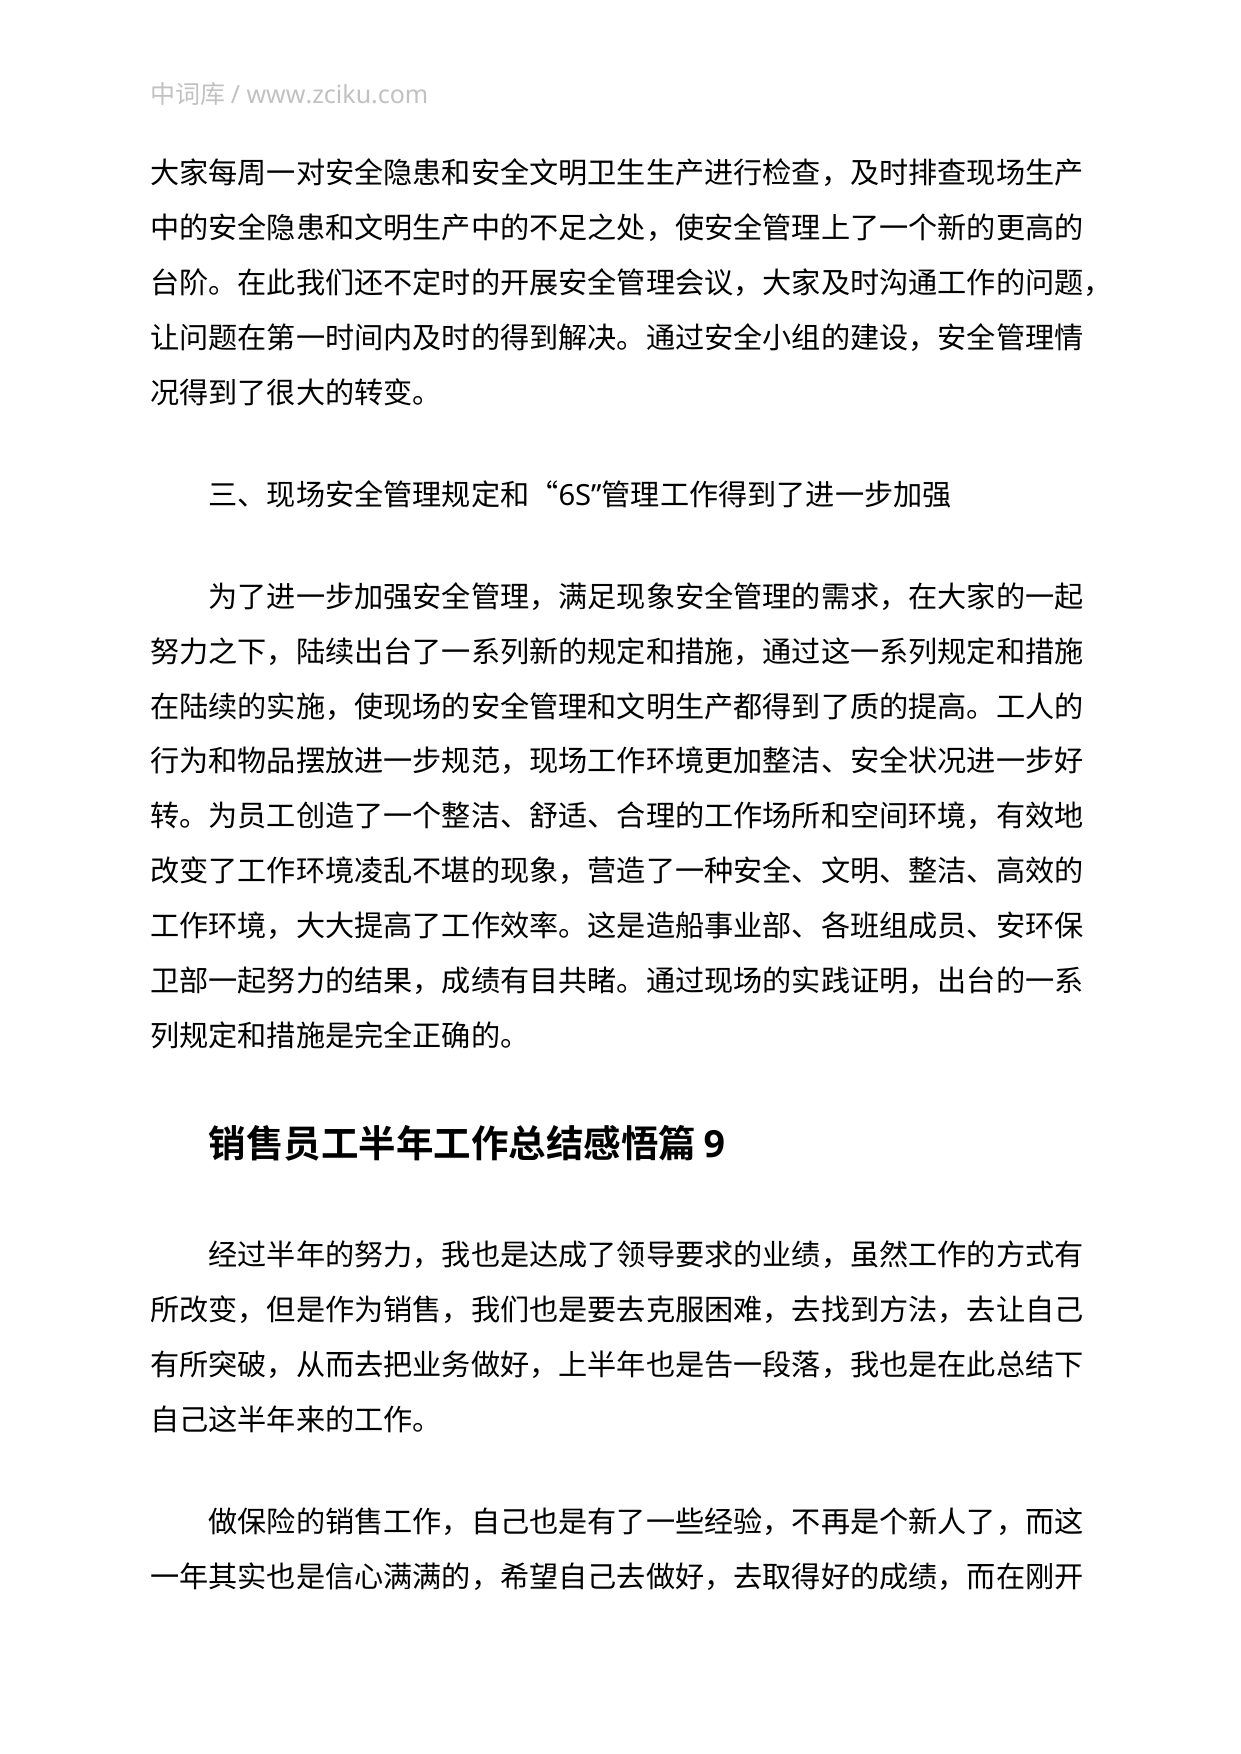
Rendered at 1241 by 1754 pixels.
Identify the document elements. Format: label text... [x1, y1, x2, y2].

text 销售员工半年工作总结感悟篇9 [150, 1114, 1090, 1169]
text 三、现场安全管理规定和“6S”管理工作得到了进一步加强 [150, 471, 1090, 514]
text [150, 1498, 1090, 1596]
text 经过半年的努力，我也是达成了领导要求的业绩，虽然工作的方式有所改变，但是作为销售，我们也是要去克服困难，去找到方法，去让自己有所突破，从而去把业务做好，上半年也是告一段落，我也是在此总结下自己这半年来的工作。 [150, 1232, 1090, 1439]
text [150, 150, 1090, 412]
text 为了进一步加强安全管理，满足现象安全管理的需求，在大家的一起努力之下，陆续出台了一系列新的规定和措施，通过这一系列规定和措施在陆续的实施，使现场的安全管理和文明生产都得到了质的提高。工人的行为和物品摆放进一步规范，现场工作环境更加整洁、安全状况进一步好转。为员工创造了一个整洁、舒适、合理的工作场所和空间环境，有效地改变了工作环境凌乱不堪的现象，营造了一种安全、文明、整洁、高效的工作环境，大大提高了工作效率。这是造船事业部、各班组成员、安环保卫部一起努力的结果，成绩有目共睹。通过现场的实践证明，出台的一系列规定和措施是完全正确的。 [150, 573, 1090, 1055]
